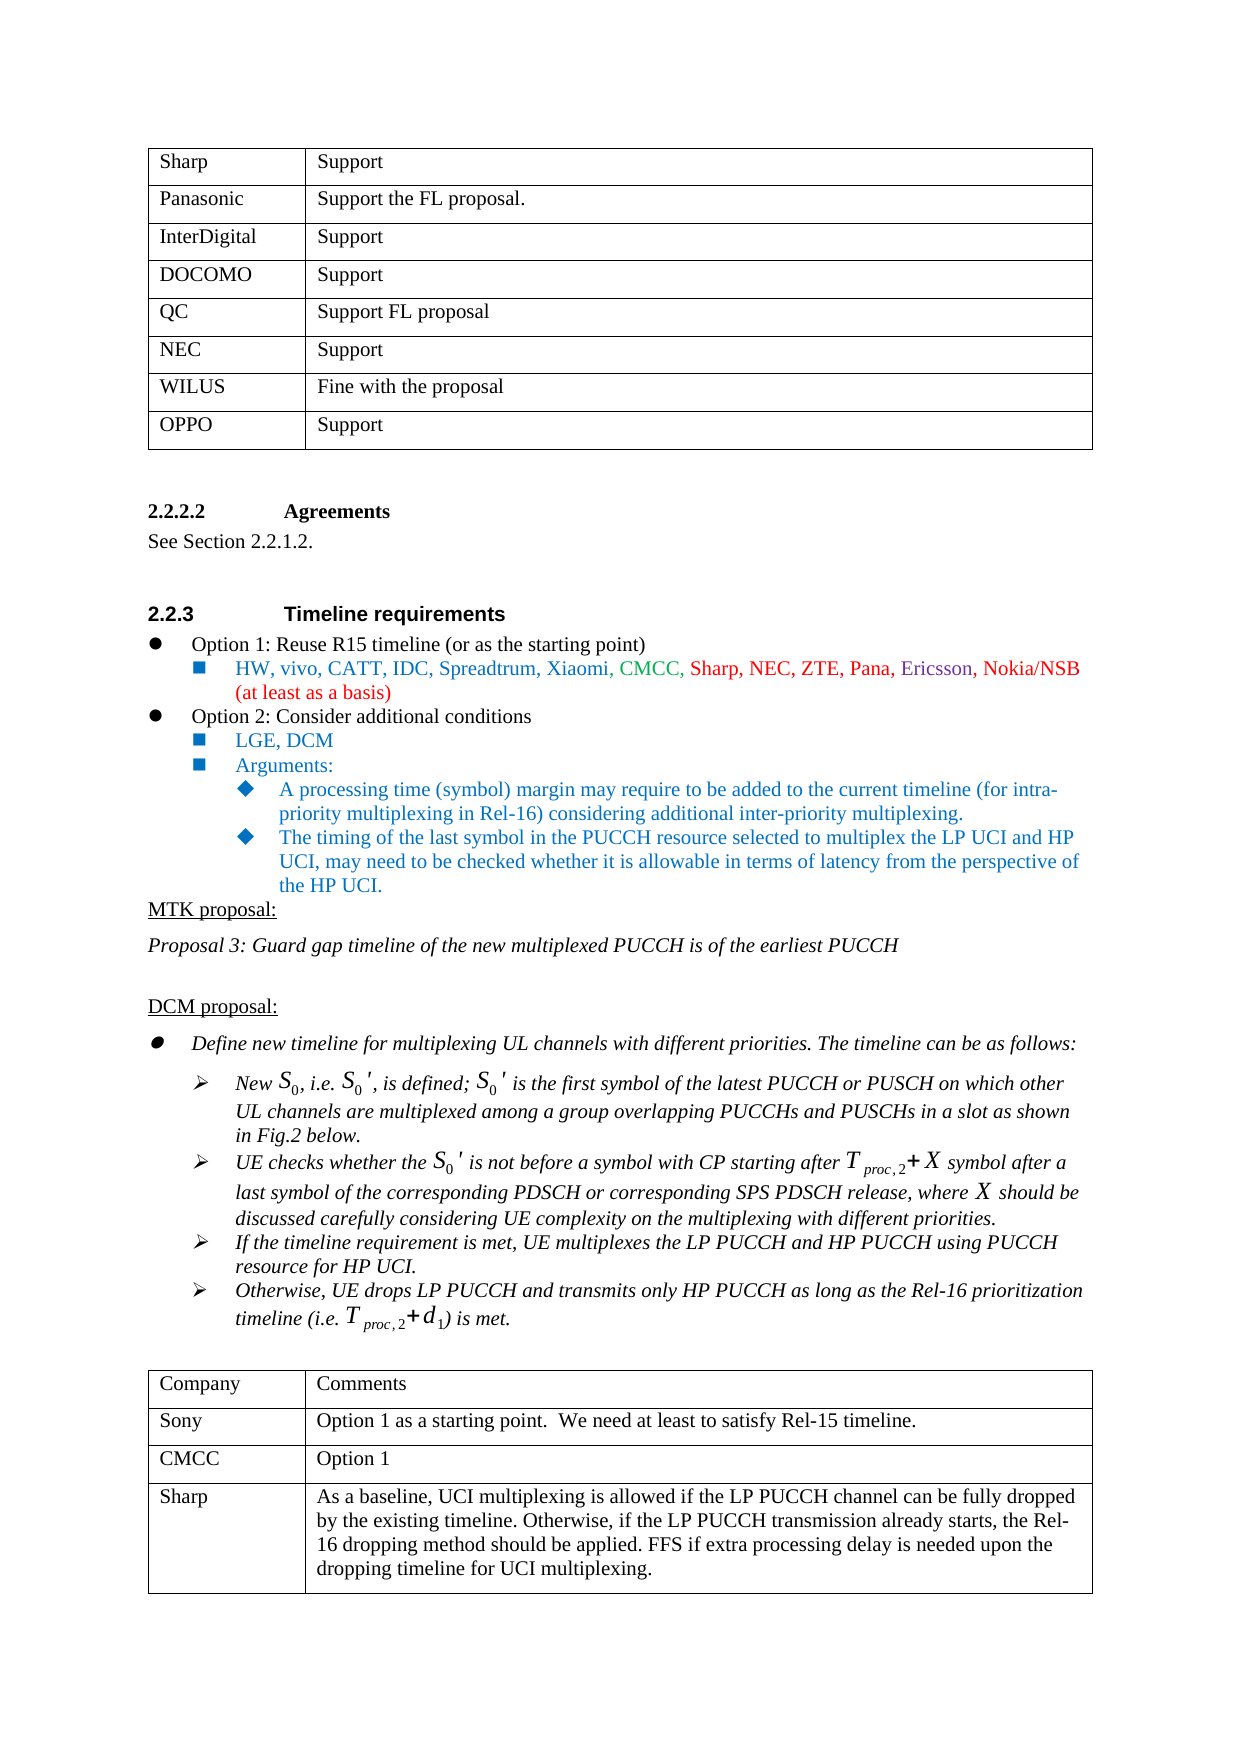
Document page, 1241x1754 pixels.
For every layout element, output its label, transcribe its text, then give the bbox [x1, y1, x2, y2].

table_cell Option 1 [306, 1446, 1092, 1483]
list Otherwise, UE drops LP PUCCH and transmits only HP PUCCH as long as the Rel-16 prioritization timeline (i.e. ) is met. [191, 1278, 1093, 1333]
list Option 2: Consider additional conditions [148, 704, 1093, 728]
table_cell InterDigital [149, 224, 305, 260]
list UE checks whether the is not before a symbol with CP starting after symbol after a last symbol of the corresponding PDSCH or corresponding SPS PDSCH release, where should be discussed carefully considering UE complexity on the multiplexing with different priorities. [191, 1147, 1093, 1230]
list If the timeline requirement is met, UE multiplexes the LP PUCCH and HP PUCCH using PUCCH resource for HP UCI. [191, 1230, 1093, 1278]
table_header Comments [306, 1371, 1092, 1407]
table_cell Panasonic [149, 186, 305, 223]
table_cell Option 1 as a starting point. We need at least to satisfy Rel-15 timeline. [306, 1409, 1092, 1445]
table_cell Support [306, 337, 1092, 373]
list The timing of the last symbol in the PUCCH resource selected to multiplex the LP UCI and HP UCI, may need to be checked whether it is allowable in terms of latency from the perspective of the HP UCI. [235, 825, 1093, 897]
text DCM proposal: [148, 994, 1093, 1018]
list Option 1: Reuse R15 timeline (or as the starting point) [148, 632, 1093, 656]
text Proposal 3: Guard gap timeline of the new multiplexed PUCCH is of the earliest PUCCH [148, 933, 1093, 957]
list LGE, DCM [191, 728, 1093, 752]
table_cell WILUS [149, 374, 305, 411]
table_cell Support [306, 149, 1092, 185]
list HW, vivo, CATT, IDC, Spreadtrum, Xiaomi, CMCC, Sharp, NEC, ZTE, Pana, Ericsson, Nokia/NSB (at least as a basis) [191, 656, 1093, 704]
table_cell DOCOMO [149, 261, 305, 298]
table_cell OPPO [149, 412, 305, 448]
list New , i.e. , is defined; is the first symbol of the latest PUCCH or PUSCH on which other UL channels are multiplexed among a group overlapping PUCCHs and PUSCHs in a slot as shown in Fig.2 below. [191, 1067, 1093, 1147]
table_cell Fine with the proposal [306, 374, 1092, 411]
table_cell Sony [149, 1409, 305, 1445]
table_cell Support [306, 224, 1092, 260]
table_cell CMCC [149, 1446, 305, 1483]
table_cell Support the FL proposal. [306, 186, 1092, 223]
list Arguments: [191, 752, 1093, 777]
subtitle Agreements [148, 498, 1093, 523]
table_cell Support [306, 261, 1092, 298]
table_header Company [149, 1371, 305, 1407]
list A processing time (symbol) margin may require to be added to the current timeline (for intra-priority multiplexing in Rel-16) considering additional inter-priority multiplexing. [235, 777, 1093, 825]
list Define new timeline for multiplexing UL channels with different priorities. The timeline can be as follows: [148, 1031, 1093, 1055]
subtitle Timeline requirements [148, 602, 1093, 626]
text MTK proposal: [148, 897, 1093, 921]
table_cell Support FL proposal [306, 299, 1092, 336]
table_cell NEC [149, 337, 305, 373]
table_cell QC [149, 299, 305, 336]
table_cell Sharp [149, 1484, 305, 1592]
table_cell Support [306, 412, 1092, 448]
text See Section 2.2.1.2. [148, 529, 1093, 553]
table_cell As a baseline, UCI multiplexing is allowed if the LP PUCCH channel can be fully dropped by the existing timeline. Otherwise, if the LP PUCCH transmission already starts, the Rel-16 dropping method should be applied. FFS if extra processing delay is needed upon the dropping timeline for UCI multiplexing. [306, 1484, 1092, 1592]
table_cell Sharp [149, 149, 305, 185]
